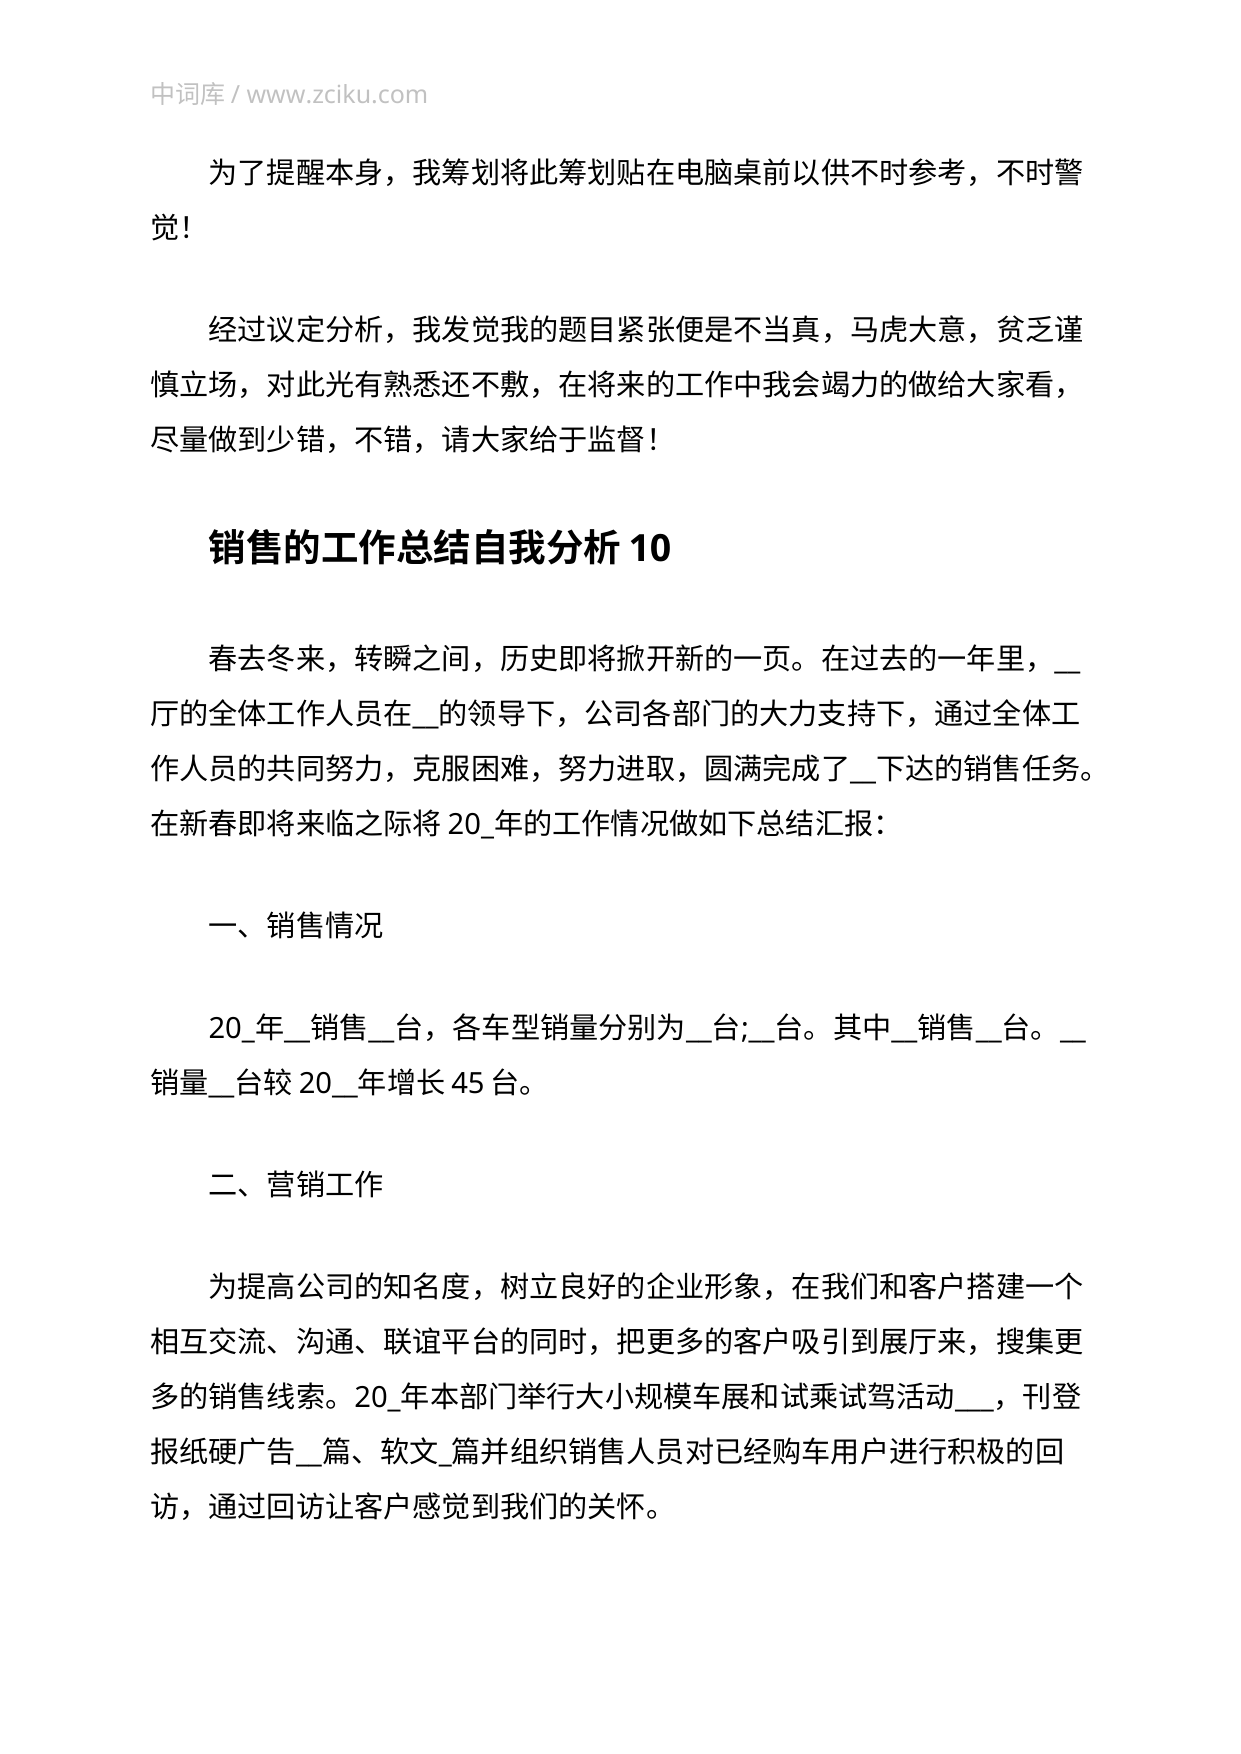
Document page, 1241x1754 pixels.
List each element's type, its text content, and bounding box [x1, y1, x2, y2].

text 20_年__销售__台，各车型销量分别为__台;__台。其中__销售__台。__销量__台较20__年增长45台。 [150, 1004, 1090, 1102]
text 二、营销工作 [150, 1162, 1090, 1204]
text 为了提醒本身，我筹划将此筹划贴在电脑桌前以供不时参考，不时警觉！ [150, 150, 1090, 247]
text 为提高公司的知名度，树立良好的企业形象，在我们和客户搭建一个相互交流、沟通、联谊平台的同时，把更多的客户吸引到展厅来，搜集更多的销售线索。20_年本部门举行大小规模车展和试乘试驾活动___，刊登报纸硬广告__篇、软文_篇并组织销售人员对已经购车用户进行积极的回访，通过回访让客户感觉到我们的关怀。 [150, 1263, 1090, 1525]
text 经过议定分析，我发觉我的题目紧张便是不当真，马虎大意，贫乏谨慎立场，对此光有熟悉还不敷，在将来的工作中我会竭力的做给大家看，尽量做到少错，不错，请大家给于监督！ [150, 307, 1090, 459]
text 春去冬来，转瞬之间，历史即将掀开新的一页。在过去的一年里，__厅的全体工作人员在__的领导下，公司各部门的大力支持下，通过全体工作人员的共同努力，克服困难，努力进取，圆满完成了__下达的销售任务。在新春即将来临之际将20_年的工作情况做如下总结汇报： [150, 636, 1090, 843]
text 一、销售情况 [150, 903, 1090, 945]
text 销售的工作总结自我分析10 [150, 518, 1090, 573]
